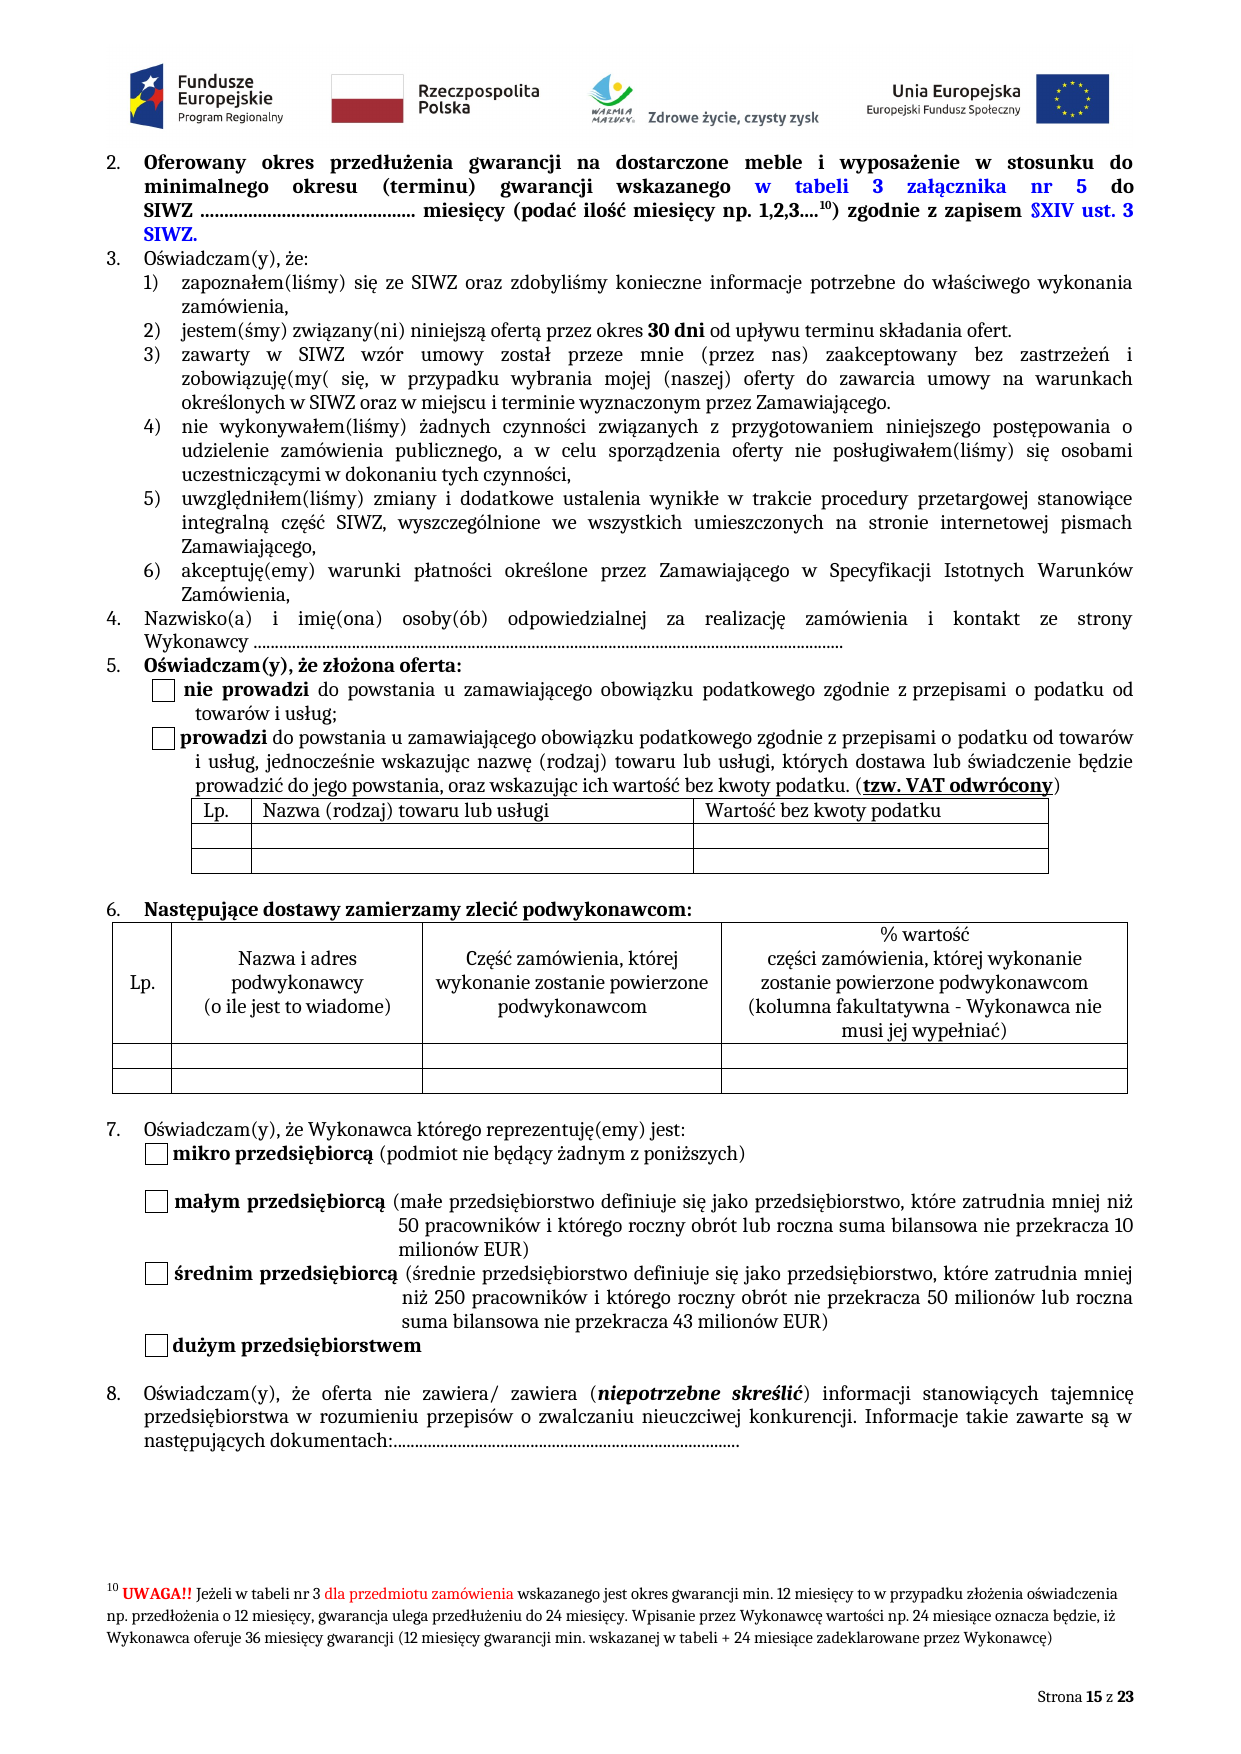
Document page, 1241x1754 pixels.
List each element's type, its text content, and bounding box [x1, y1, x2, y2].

list Oświadczam(y), że Wykonawca którego reprezentuję(emy) jest: [106, 1118, 1134, 1142]
picture [106, 44, 1133, 148]
text średnim przedsiębiorcą (średnie przedsiębiorstwo definiuje się jako przedsiębiorstwo, które zatrudnia mniej niż 250 pracowników i którego roczny obrót nie przekracza 50 milionów lub roczna suma bilansowa nie przekracza 43 milionów EUR) [144, 1261, 1134, 1333]
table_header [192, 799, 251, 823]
list uwzględniłem(liśmy) zmiany i dodatkowe ustalenia wynikłe w trakcie procedury przetargowej stanowiące integralną część SIWZ, wyszczególnione we wszystkich umieszczonych na stronie internetowej pismach Zamawiającego, [143, 486, 1134, 558]
list Następujące dostawy zamierzamy zlecić podwykonawcom: [106, 898, 1134, 922]
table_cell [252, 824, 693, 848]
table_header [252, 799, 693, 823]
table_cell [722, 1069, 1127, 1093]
text nie prowadzi do powstania u zamawiającego obowiązku podatkowego zgodnie z przepisami o podatku od towarów i usług; [151, 678, 1134, 726]
list Oferowany okres przedłużenia gwarancji na dostarczone meble i wyposażenie w stosunku do minimalnego okresu (terminu) gwarancji wskazanego w tabeli 3 załącznika nr 5 do SIWZ ............................................. miesięcy (podać ilość miesięcy np. 1,2,3....) zgodnie z zapisem §XIV ust. 3 SIWZ. [106, 151, 1134, 247]
list Nazwisko(a) i imię(ona) osoby(ób) odpowiedzialnej za realizację zamówienia i kontakt ze strony Wykonawcy .......................................................................................................................................... [106, 606, 1134, 654]
text dużym przedsiębiorstwem [144, 1333, 1134, 1357]
list akceptuję(emy) warunki płatności określone przez Zamawiającego w Specyfikacji Istotnych Warunków Zamówienia, [143, 558, 1134, 606]
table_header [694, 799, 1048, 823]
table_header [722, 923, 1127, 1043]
text mikro przedsiębiorcą (podmiot nie będący żadnym z poniższych) [144, 1142, 1134, 1166]
list zapoznałem(liśmy) się ze SIWZ oraz zdobyliśmy konieczne informacje potrzebne do właściwego wykonania zamówienia, [143, 271, 1134, 319]
list zawarty w SIWZ wzór umowy został przeze mnie (przez nas) zaakceptowany bez zastrzeżeń i zobowiązuję(my( się, w przypadku wybrania mojej (naszej) oferty do zawarcia umowy na warunkach określonych w SIWZ oraz w miejscu i terminie wyznaczonym przez Zamawiającego. [143, 343, 1134, 414]
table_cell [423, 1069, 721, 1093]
list Oświadczam(y), że oferta nie zawiera/ zawiera (niepotrzebne skreślić) informacji stanowiących tajemnicę przedsiębiorstwa w rozumieniu przepisów o zwalczaniu nieuczciwej konkurencji. Informacje takie zawarte są w następujących dokumentach:................................................................................. [106, 1381, 1134, 1453]
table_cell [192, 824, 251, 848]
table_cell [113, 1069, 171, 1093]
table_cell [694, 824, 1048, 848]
text prowadzi do powstania u zamawiającego obowiązku podatkowego zgodnie z przepisami o podatku od towarów i usług, jednocześnie wskazując nazwę (rodzaj) towaru lub usługi, których dostawa lub świadczenie będzie prowadzić do jego powstania, oraz wskazując ich wartość bez kwoty podatku. (tzw. VAT odwrócony) [151, 726, 1134, 798]
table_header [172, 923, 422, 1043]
text małym przedsiębiorcą (małe przedsiębiorstwo definiuje się jako przedsiębiorstwo, które zatrudnia mniej niż 50 pracowników i którego roczny obrót lub roczna suma bilansowa nie przekracza 10 milionów EUR) [144, 1189, 1134, 1261]
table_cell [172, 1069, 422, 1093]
list Oświadczam(y), że złożona oferta: [106, 654, 1134, 678]
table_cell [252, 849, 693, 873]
list Oświadczam(y), że: [106, 247, 1134, 271]
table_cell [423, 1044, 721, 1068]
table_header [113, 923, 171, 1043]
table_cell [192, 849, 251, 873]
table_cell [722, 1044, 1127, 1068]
list nie wykonywałem(liśmy) żadnych czynności związanych z przygotowaniem niniejszego postępowania o udzielenie zamówienia publicznego, a w celu sporządzenia oferty nie posługiwałem(liśmy) się osobami uczestniczącymi w dokonaniu tych czynności, [143, 414, 1134, 486]
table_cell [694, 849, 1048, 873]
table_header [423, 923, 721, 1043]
list jestem(śmy) związany(ni) niniejszą ofertą przez okres 30 dni od upływu terminu składania ofert. [143, 319, 1134, 343]
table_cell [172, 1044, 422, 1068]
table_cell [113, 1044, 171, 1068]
